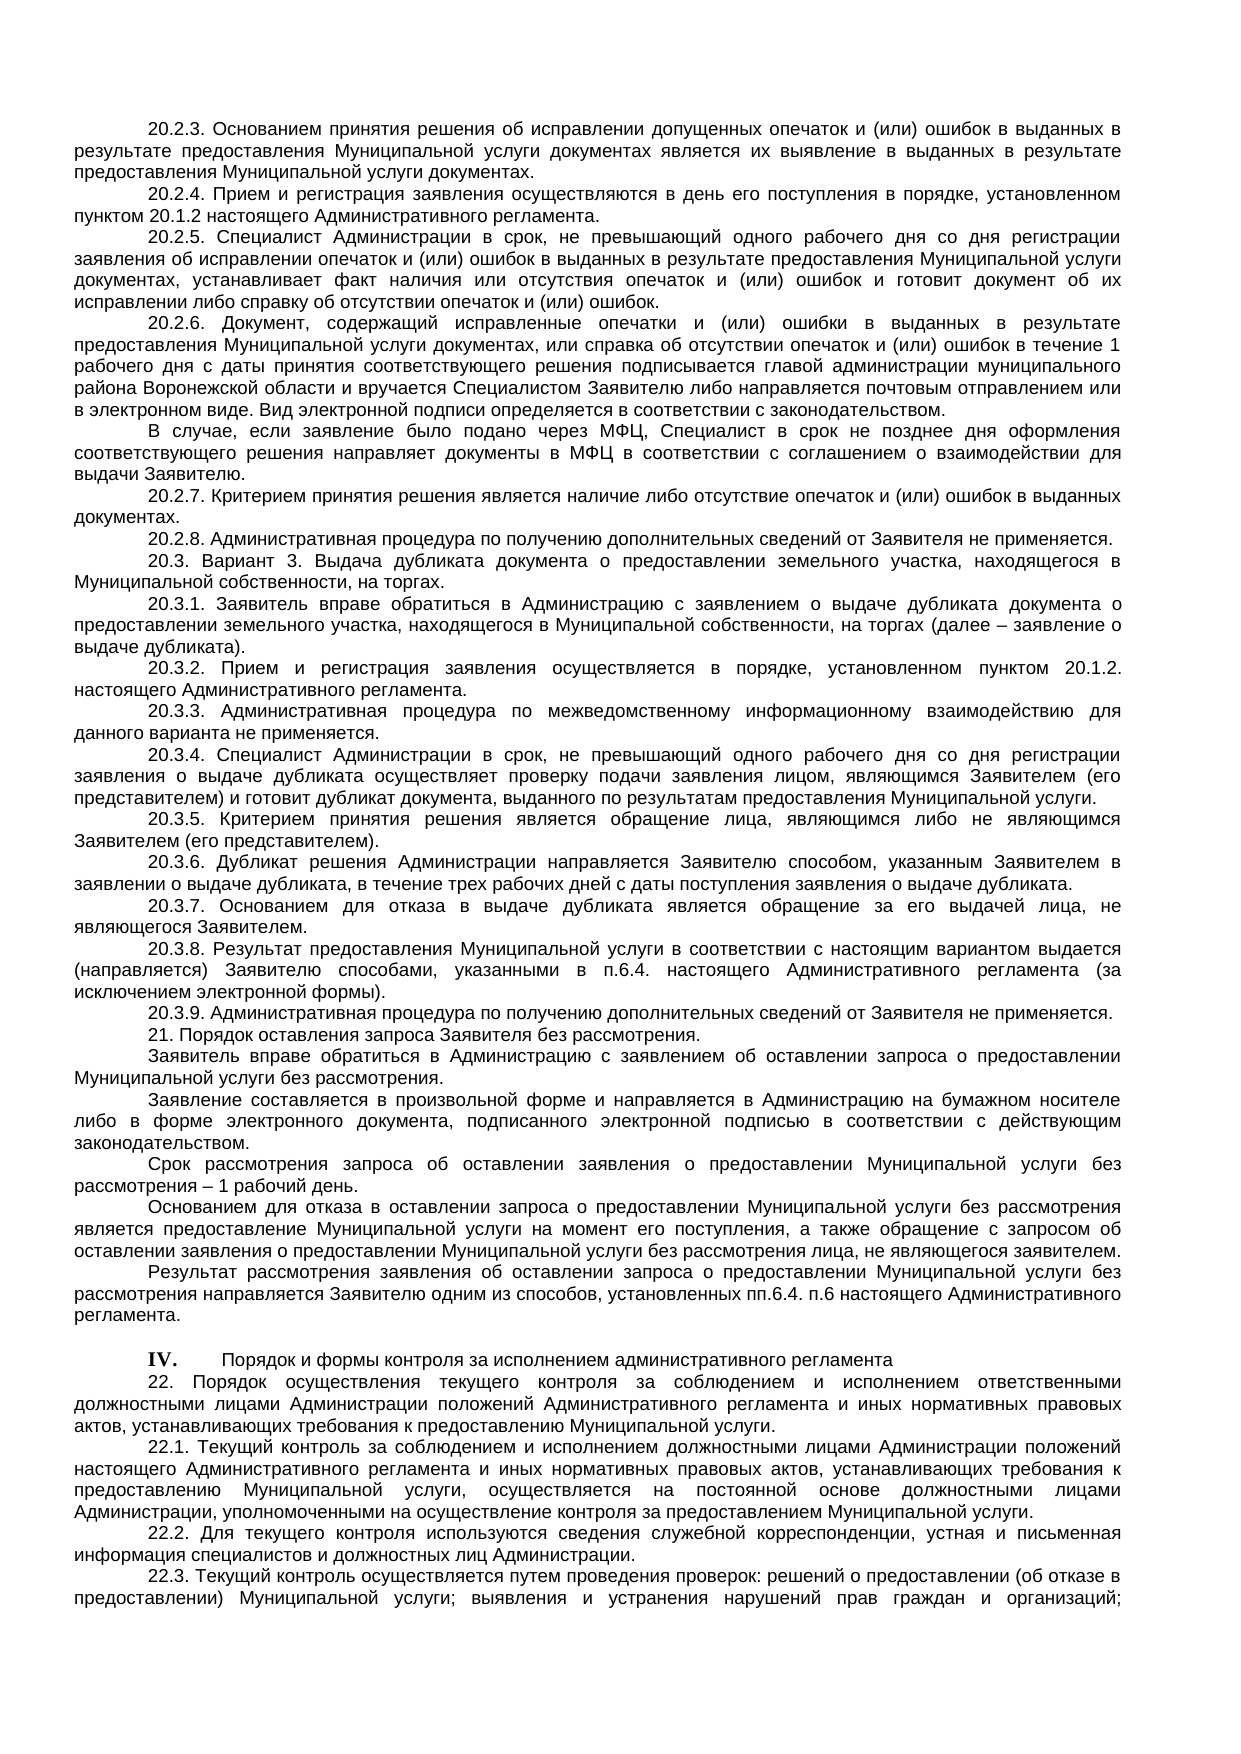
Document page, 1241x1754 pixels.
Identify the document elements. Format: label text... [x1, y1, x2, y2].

text 20.3.1. Заявитель вправе обратиться в Администрацию с заявлением о выдаче дубликата документа о предоставлении земельного участка, находящегося в Муниципальной собственности, на торгах (далее – заявление о выдаче дубликата). [74, 592, 1122, 657]
list Порядок и формы контроля за исполнением административного регламента [74, 1347, 1122, 1371]
text 20.3.3. Административная процедура по межведомственному информационному взаимодействию для данного варианта не применяется. [74, 700, 1122, 743]
text Заявление составляется в произвольной форме и направляется в Администрацию на бумажном носителе либо в форме электронного документа, подписанного электронной подписью в соответствии с действующим законодательством. [74, 1088, 1122, 1153]
text 20.3. Вариант 3. Выдача дубликата документа о предоставлении земельного участка, находящегося в Муниципальной собственности, на торгах. [74, 549, 1122, 592]
text Основанием для отказа в оставлении запроса о предоставлении Муниципальной услуги без рассмотрения является предоставление Муниципальной услуги на момент его поступления, а также обращение с запросом об оставлении заявления о предоставлении Муниципальной услуги без рассмотрения лица, не являющегося заявителем. [74, 1196, 1122, 1261]
text 20.2.4. Прием и регистрация заявления осуществляются в день его поступления в порядке, установленном пунктом 20.1.2 настоящего Административного регламента. [74, 183, 1122, 226]
text 20.2.7. Критерием принятия решения является наличие либо отсутствие опечаток и (или) ошибок в выданных документах. [74, 485, 1122, 528]
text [74, 1565, 1122, 1608]
text 21. Порядок оставления запроса Заявителя без рассмотрения. [74, 1024, 1122, 1045]
text 20.2.3. Основанием принятия решения об исправлении допущенных опечаток и (или) ошибок в выданных в результате предоставления Муниципальной услуги документах является их выявление в выданных в результате предоставления Муниципальной услуги документах. [74, 118, 1122, 183]
text 22. Порядок осуществления текущего контроля за соблюдением и исполнением ответственными должностными лицами Администрации положений Административного регламента и иных нормативных правовых актов, устанавливающих требования к предоставлению Муниципальной услуги. [74, 1371, 1122, 1436]
text 20.3.6. Дубликат решения Администрации направляется Заявителю способом, указанным Заявителем в заявлении о выдаче дубликата, в течение трех рабочих дней с даты поступления заявления о выдаче дубликата. [74, 851, 1122, 894]
text 20.3.5. Критерием принятия решения является обращение лица, являющимся либо не являющимся Заявителем (его представителем). [74, 808, 1122, 851]
text 20.3.7. Основанием для отказа в выдаче дубликата является обращение за его выдачей лица, не являющегося Заявителем. [74, 894, 1122, 937]
text 20.3.8. Результат предоставления Муниципальной услуги в соответствии с настоящим вариантом выдается (направляется) Заявителю способами, указанными в п.6.4. настоящего Административного регламента (за исключением электронной формы). [74, 937, 1122, 1002]
text 20.2.6. Документ, содержащий исправленные опечатки и (или) ошибки в выданных в результате предоставления Муниципальной услуги документах, или справка об отсутствии опечаток и (или) ошибок в течение 1 рабочего дня с даты принятия соответствующего решения подписывается главой администрации муниципального района Воронежской области и вручается Специалистом Заявителю либо направляется почтовым отправлением или в электронном виде. Вид электронной подписи определяется в соответствии с законодательством. [74, 312, 1122, 420]
text 20.3.9. Административная процедура по получению дополнительных сведений от Заявителя не применяется. [74, 1002, 1122, 1024]
text 20.3.2. Прием и регистрация заявления осуществляется в порядке, установленном пунктом 20.1.2. настоящего Административного регламента. [74, 657, 1122, 700]
text 20.2.5. Специалист Администрации в срок, не превышающий одного рабочего дня со дня регистрации заявления об исправлении опечаток и (или) ошибок в выданных в результате предоставления Муниципальной услуги документах, устанавливает факт наличия или отсутствия опечаток и (или) ошибок и готовит документ об их исправлении либо справку об отсутствии опечаток и (или) ошибок. [74, 226, 1122, 312]
text Результат рассмотрения заявления об оставлении запроса о предоставлении Муниципальной услуги без рассмотрения направляется Заявителю одним из способов, установленных пп.6.4. п.6 настоящего Административного регламента. [74, 1261, 1122, 1326]
text 20.3.4. Специалист Администрации в срок, не превышающий одного рабочего дня со дня регистрации заявления о выдаче дубликата осуществляет проверку подачи заявления лицом, являющимся Заявителем (его представителем) и готовит дубликат документа, выданного по результатам предоставления Муниципальной услуги. [74, 743, 1122, 808]
text 22.2. Для текущего контроля используются сведения служебной корреспонденции, устная и письменная информация специалистов и должностных лиц Администрации. [74, 1522, 1122, 1565]
text 22.1. Текущий контроль за соблюдением и исполнением должностными лицами Администрации положений настоящего Административного регламента и иных нормативных правовых актов, устанавливающих требования к предоставлению Муниципальной услуги, осуществляется на постоянной основе должностными лицами Администрации, уполномоченными на осуществление контроля за предоставлением Муниципальной услуги. [74, 1436, 1122, 1522]
text В случае, если заявление было подано через МФЦ, Специалист в срок не позднее дня оформления соответствующего решения направляет документы в МФЦ в соответствии с соглашением о взаимодействии для выдачи Заявителю. [74, 420, 1122, 485]
text Срок рассмотрения запроса об оставлении заявления о предоставлении Муниципальной услуги без рассмотрения – 1 рабочий день. [74, 1153, 1122, 1196]
text Заявитель вправе обратиться в Администрацию с заявлением об оставлении запроса о предоставлении Муниципальной услуги без рассмотрения. [74, 1045, 1122, 1088]
text 20.2.8. Административная процедура по получению дополнительных сведений от Заявителя не применяется. [74, 528, 1122, 549]
